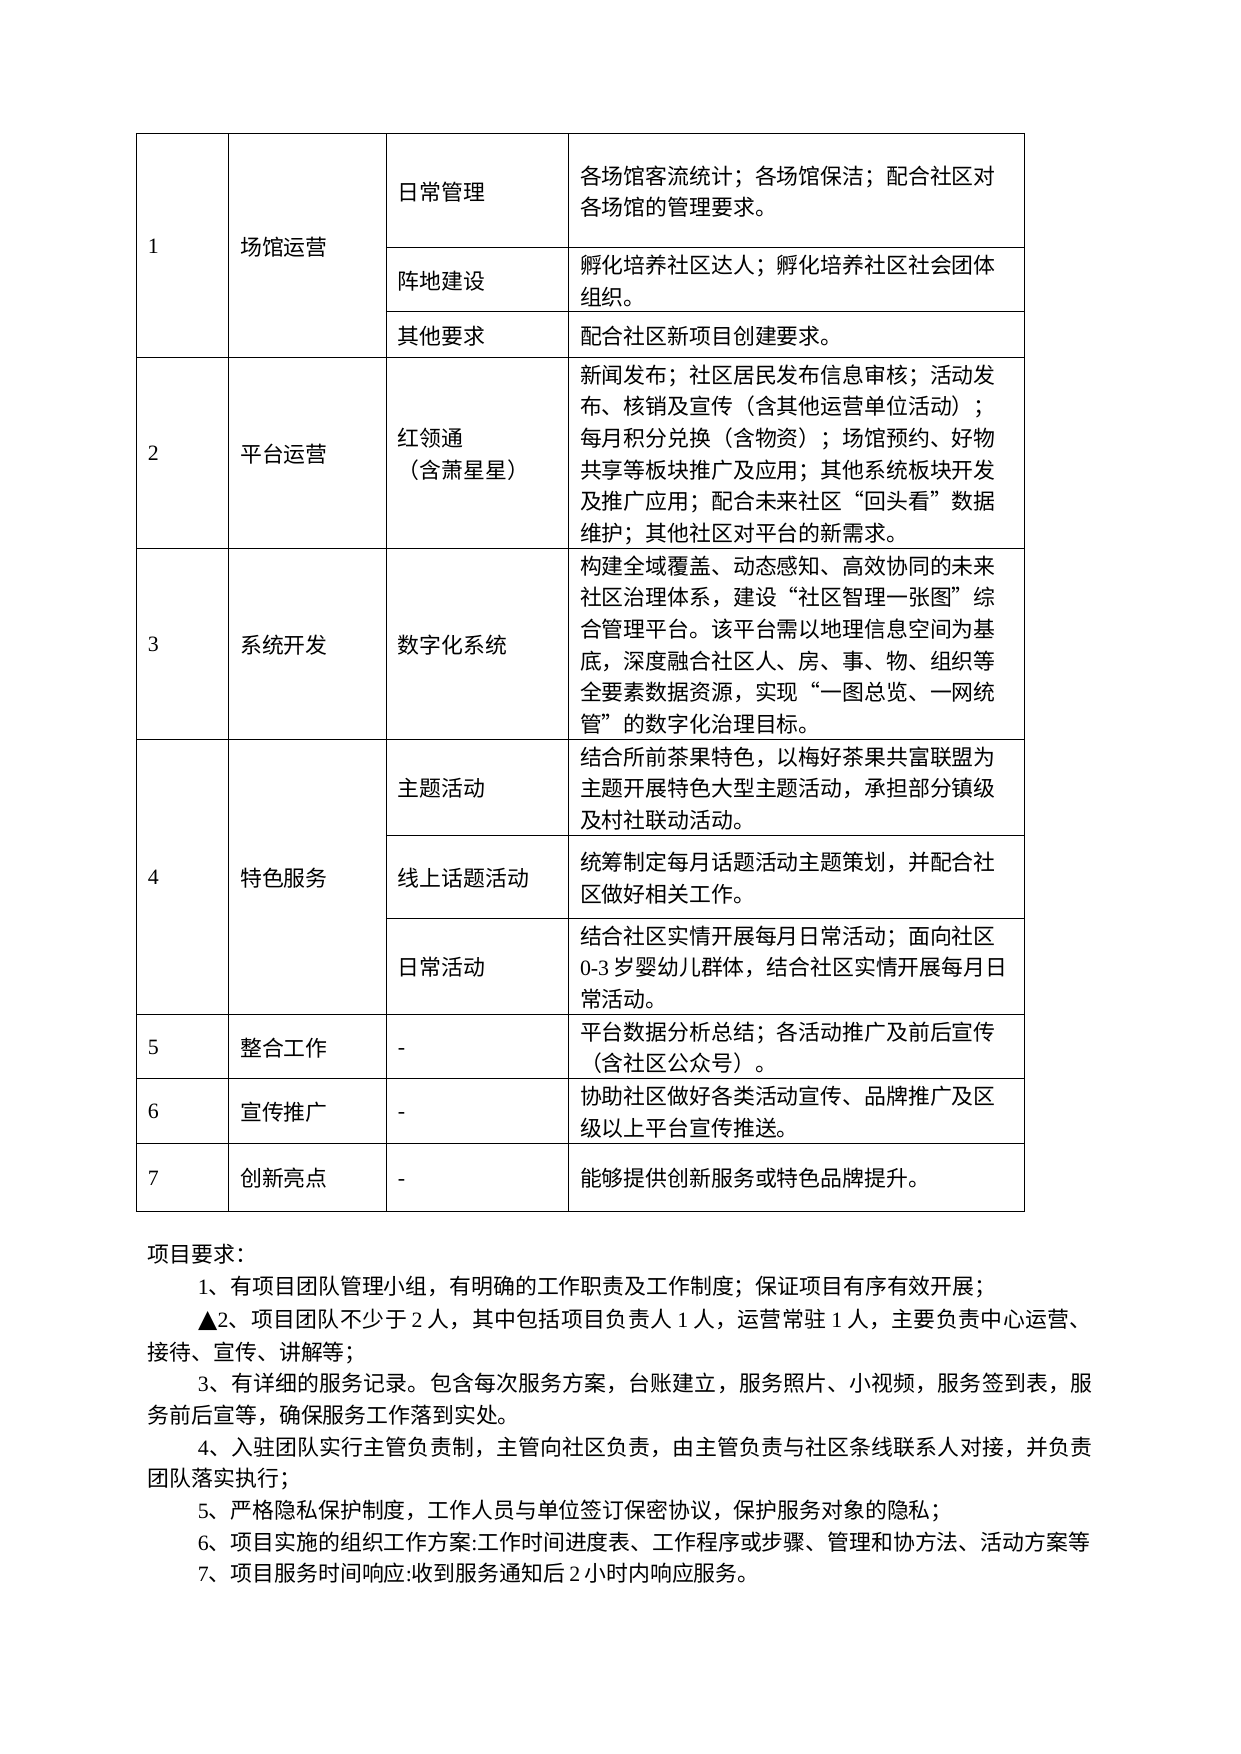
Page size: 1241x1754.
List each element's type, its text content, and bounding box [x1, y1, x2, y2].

text 4、入驻团队实行主管负责制，主管向社区负责，由主管负责与社区条线联系人对接，并负责团队落实执行； [148, 1430, 1092, 1493]
text 1、有项目团队管理小组，有明确的工作职责及工作制度；保证项目有序有效开展； [148, 1269, 1092, 1301]
table_cell 3 [137, 549, 228, 739]
table_cell 统筹制定每月话题活动主题策划，并配合社区做好相关工作。 [569, 836, 1024, 918]
table_cell 结合所前茶果特色，以梅好茶果共富联盟为主题开展特色大型主题活动，承担部分镇级及村社联动活动。 [569, 740, 1024, 835]
table_cell 构建全域覆盖、动态感知、高效协同的未来社区治理体系，建设“社区智理一张图”综合管理平台。该平台需以地理信息空间为基底，深度融合社区人、房、事、物、组织等全要素数据资源，实现“一图总览、一网统管”的数字化治理目标。 [569, 549, 1024, 739]
table_cell 日常管理 [387, 134, 568, 247]
table_cell 日常活动 [387, 919, 568, 1014]
table_cell 5 [137, 1015, 228, 1078]
text 项目要求： [148, 1237, 1092, 1269]
table_cell 红领通 （含萧星星） [387, 358, 568, 548]
table_cell 1 [137, 134, 228, 357]
text 7、项目服务时间响应:收到服务通知后2小时内响应服务。 [148, 1556, 1092, 1588]
table_cell 4 [137, 740, 228, 1014]
table_cell 新闻发布；社区居民发布信息审核；活动发布、核销及宣传（含其他运营单位活动）；每月积分兑换（含物资）；场馆预约、好物共享等板块推广及应用；其他系统板块开发及推广应用；配合未来社区“回头看”数据维护；其他社区对平台的新需求。 [569, 358, 1024, 548]
table_cell 场馆运营 [229, 134, 386, 357]
table_cell 整合工作 [229, 1015, 386, 1078]
table_cell 系统开发 [229, 549, 386, 739]
table_cell 数字化系统 [387, 549, 568, 739]
table_cell 平台数据分析总结；各活动推广及前后宣传（含社区公众号）。 [569, 1015, 1024, 1078]
table_cell 线上话题活动 [387, 836, 568, 918]
text ▲2、项目团队不少于2人，其中包括项目负责人1人，运营常驻1人，主要负责中心运营、接待、宣传、讲解等； [148, 1301, 1092, 1366]
text 5、严格隐私保护制度，工作人员与单位签订保密协议，保护服务对象的隐私； [148, 1493, 1092, 1525]
table_cell - [387, 1079, 568, 1142]
table_cell 宣传推广 [229, 1079, 386, 1142]
table_cell 各场馆客流统计；各场馆保洁；配合社区对各场馆的管理要求。 [569, 134, 1024, 247]
table_cell 特色服务 [229, 740, 386, 1014]
table_cell 结合社区实情开展每月日常活动；面向社区0-3岁婴幼儿群体，结合社区实情开展每月日常活动。 [569, 919, 1024, 1014]
table_cell 6 [137, 1079, 228, 1142]
text 3、有详细的服务记录。包含每次服务方案，台账建立，服务照片、小视频，服务签到表，服务前后宣等，确保服务工作落到实处。 [148, 1366, 1092, 1430]
table_cell 创新亮点 [229, 1144, 386, 1211]
table_cell 7 [137, 1144, 228, 1211]
table_cell 主题活动 [387, 740, 568, 835]
table_cell 配合社区新项目创建要求。 [569, 312, 1024, 357]
text 6、项目实施的组织工作方案:工作时间进度表、工作程序或步骤、管理和协方法、活动方案等 [148, 1525, 1092, 1556]
table_cell 其他要求 [387, 312, 568, 357]
table_cell 2 [137, 358, 228, 548]
table_cell - [387, 1144, 568, 1211]
table_cell - [387, 1015, 568, 1078]
table_cell 能够提供创新服务或特色品牌提升。 [569, 1144, 1024, 1211]
table_cell 阵地建设 [387, 248, 568, 311]
table_cell 平台运营 [229, 358, 386, 548]
table_cell 协助社区做好各类活动宣传、品牌推广及区级以上平台宣传推送。 [569, 1079, 1024, 1142]
table_cell 孵化培养社区达人；孵化培养社区社会团体组织。 [569, 248, 1024, 311]
